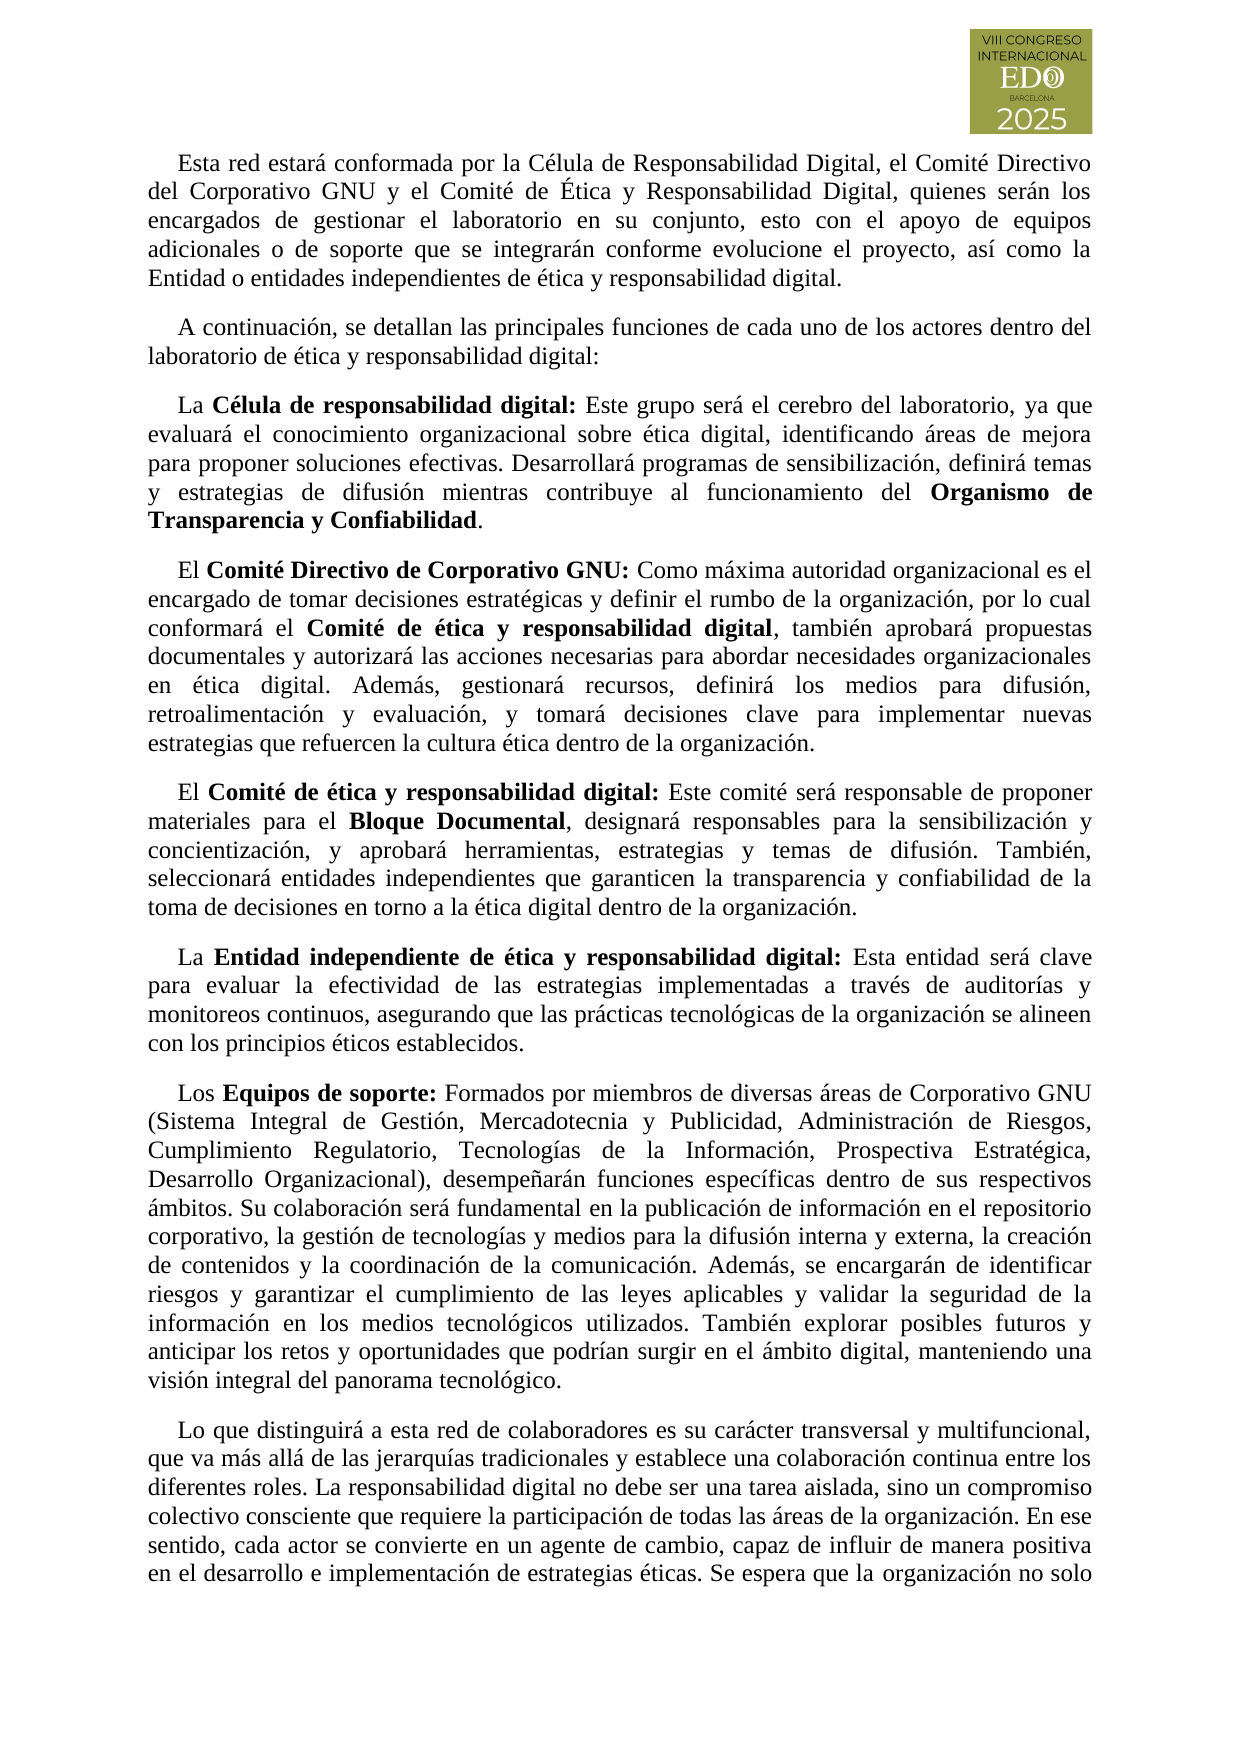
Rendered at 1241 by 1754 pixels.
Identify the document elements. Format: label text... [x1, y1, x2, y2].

text La Entidad independiente de ética y responsabilidad digital: Esta entidad será clave para evaluar la efectividad de las estrategias implementadas a través de auditorías y monitoreos continuos, asegurando que las prácticas tecnológicas de la organización se alineen con los principios éticos establecidos. [148, 942, 1092, 1057]
picture [969, 29, 1093, 134]
text Los Equipos de soporte: Formados por miembros de diversas áreas de Corporativo GNU (Sistema Integral de Gestión, Mercadotecnia y Publicidad, Administración de Riesgos, Cumplimiento Regulatorio, Tecnologías de la Información, Prospectiva Estratégica, Desarrollo Organizacional), desempeñarán funciones específicas dentro de sus respectivos ámbitos. Su colaboración será fundamental en la publicación de información en el repositorio corporativo, la gestión de tecnologías y medios para la difusión interna y externa, la creación de contenidos y la coordinación de la comunicación. Además, se encargarán de identificar riesgos y garantizar el cumplimiento de las leyes aplicables y validar la seguridad de la información en los medios tecnológicos utilizados. También explorar posibles futuros y anticipar los retos y oportunidades que podrían surgir en el ámbito digital, manteniendo una visión integral del panorama tecnológico. [148, 1078, 1092, 1394]
text Esta red estará conformada por la Célula de Responsabilidad Digital, el Comité Directivo del Corporativo GNU y el Comité de Ética y Responsabilidad Digital, quienes serán los encargados de gestionar el laboratorio en su conjunto, esto con el apoyo de equipos adicionales o de soporte que se integrarán conforme evolucione el proyecto, así como la Entidad o entidades independientes de ética y responsabilidad digital. [148, 148, 1092, 291]
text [148, 1415, 1092, 1587]
text A continuación, se detallan las principales funciones de cada uno de los actores dentro del laboratorio de ética y responsabilidad digital: [148, 312, 1092, 370]
text El Comité Directivo de Corporativo GNU: Como máxima autoridad organizacional es el encargado de tomar decisiones estratégicas y definir el rumbo de la organización, por lo cual conformará el Comité de ética y responsabilidad digital, también aprobará propuestas documentales y autorizará las acciones necesarias para abordar necesidades organizacionales en ética digital. Además, gestionará recursos, definirá los medios para difusión, retroalimentación y evaluación, y tomará decisiones clave para implementar nuevas estrategias que refuercen la cultura ética dentro de la organización. [148, 555, 1092, 756]
text La Célula de responsabilidad digital: Este grupo será el cerebro del laboratorio, ya que evaluará el conocimiento organizacional sobre ética digital, identificando áreas de mejora para proponer soluciones efectivas. Desarrollará programas de sensibilización, definirá temas y estrategias de difusión mientras contribuye al funcionamiento del Organismo de Transparencia y Confiabilidad. [148, 391, 1092, 534]
text El Comité de ética y responsabilidad digital: Este comité será responsable de proponer materiales para el Bloque Documental, designará responsables para la sensibilización y concientización, y aprobará herramientas, estrategias y temas de difusión. También, seleccionará entidades independientes que garanticen la transparencia y confiabilidad de la toma de decisiones en torno a la ética digital dentro de la organización. [148, 777, 1092, 921]
